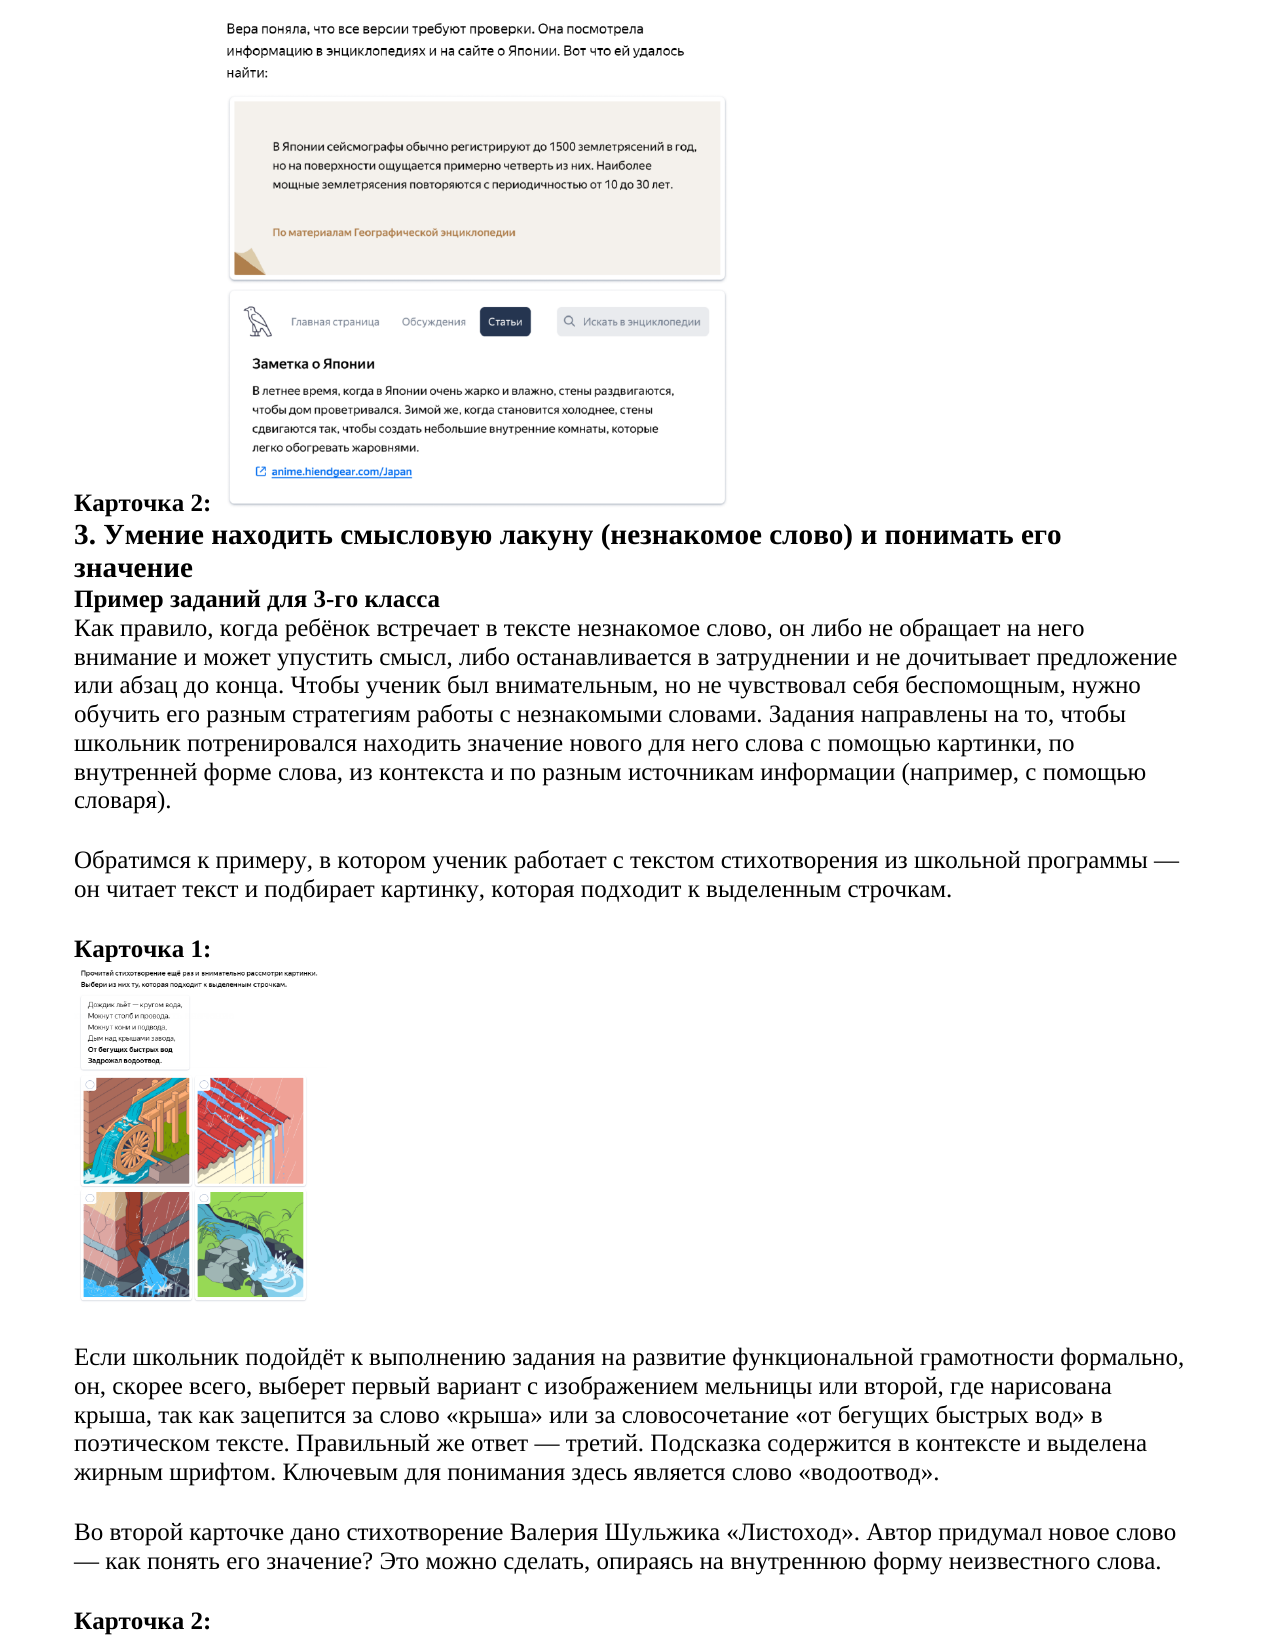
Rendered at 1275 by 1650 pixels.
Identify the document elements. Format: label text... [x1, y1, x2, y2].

text Как правило, когда ребёнок встречает в тексте незнакомое слово, он либо не обращает на него внимание и может упустить смысл, либо останавливается в затруднении и не дочитывает предложение или абзац до конца. Чтобы ученик был внимательным, но не чувствовал себя беспомощным, нужно обучить его разным стратегиям работы с незнакомыми словами. Задания направлены на то, чтобы школьник потренировался находить значение нового для него слова с помощью картинки, по внутренней форме слова, из контекста и по разным источникам информации (например, с помощью словаря). [74, 613, 1186, 814]
text Если школьник подойдёт к выполнению задания на развитие функциональной грамотности формально, он, скорее всего, выберет первый вариант с изображением мельницы или второй, где нарисована крыша, так как зацепится за слово «крыша» или за словосочетание «от бегущих быстрых вод» в поэтическом тексте. Правильный же ответ — третий. Подсказка содержится в контексте и выделена жирным шрифтом. Ключевым для понимания здесь является слово «водоотвод». [74, 1342, 1186, 1486]
picture [217, 14, 737, 512]
text Обратимся к примеру, в котором ученик работает с текстом стихотворения из школьной программы — он читает текст и подбирает картинку, которая подходит к выделенным строчкам. [74, 845, 1186, 903]
text Карточка 2: [74, 1606, 1186, 1635]
text Пример заданий для 3-го класса [74, 584, 1186, 613]
text Карточка 1: [74, 934, 1186, 963]
picture [73, 962, 327, 1311]
text Во второй карточке дано стихотворение Валерия Шульжика «Листоход». Автор придумал новое слово — как понять его значение? Это можно сделать, опираясь на внутреннюю форму неизвестного слова. [74, 1517, 1186, 1575]
text 3. Умение находить смысловую лакуну (незнакомое слово) и понимать его значение [74, 517, 1186, 584]
